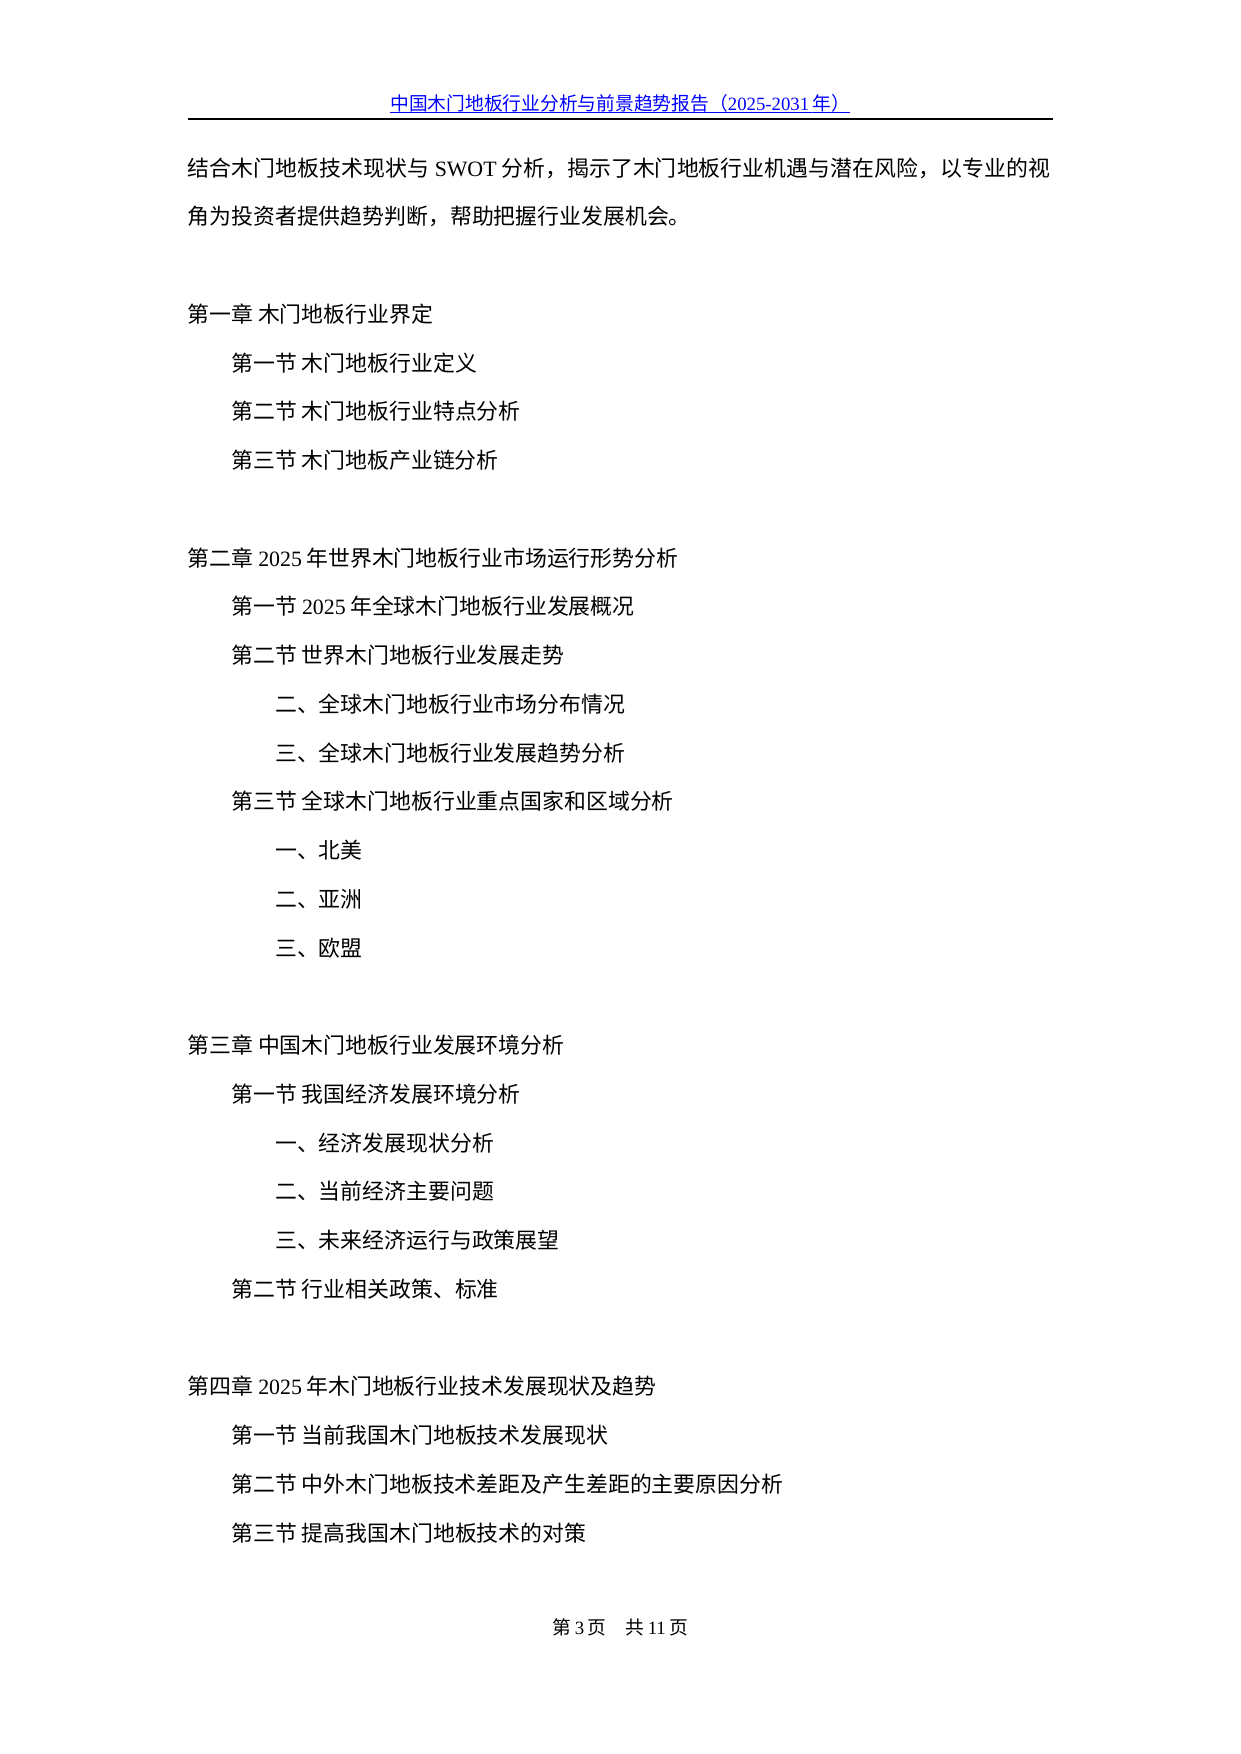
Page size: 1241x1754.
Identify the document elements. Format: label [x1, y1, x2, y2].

text [187, 150, 1053, 1548]
